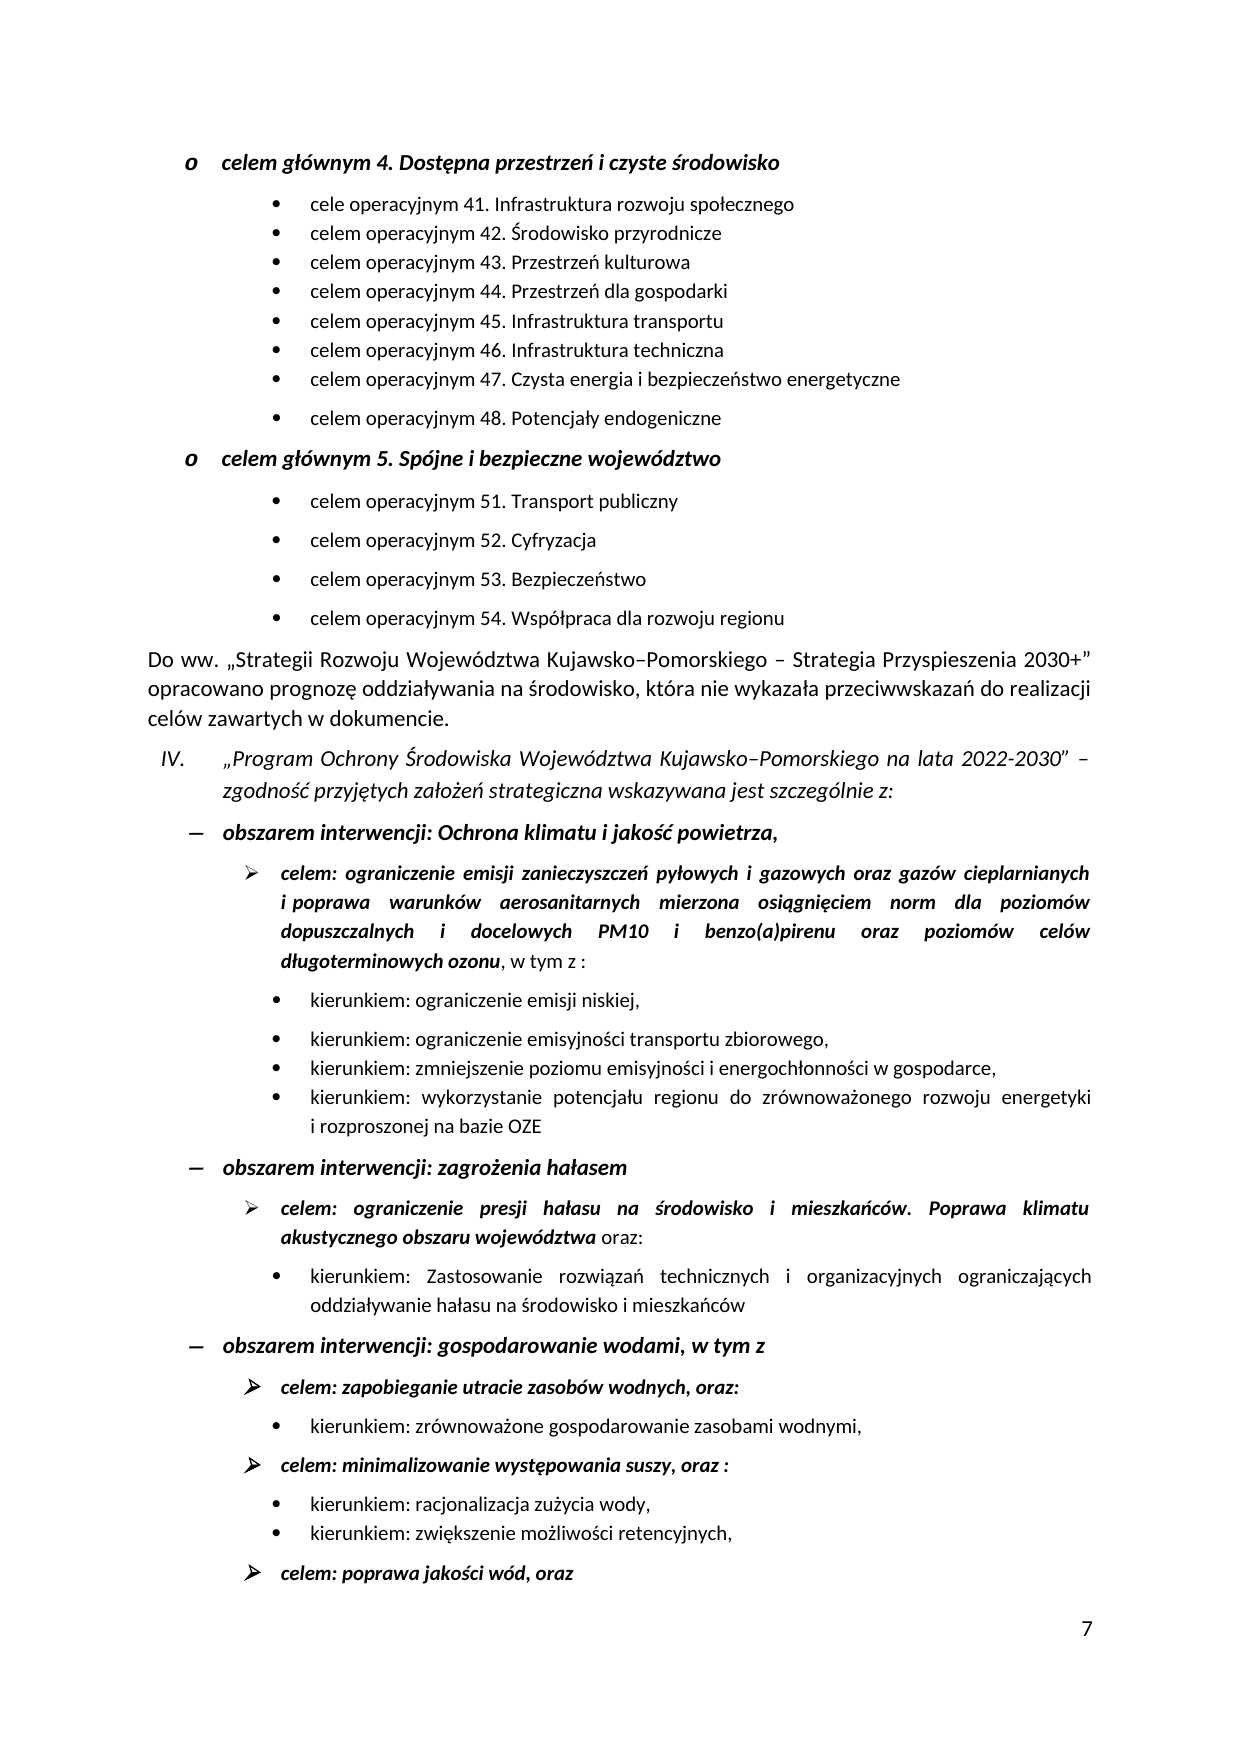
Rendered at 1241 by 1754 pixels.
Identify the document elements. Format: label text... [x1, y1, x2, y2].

list kierunkiem: zrównoważone gospodarowanie zasobami wodnymi, [273, 1413, 1093, 1438]
list celem: ograniczenie presji hałasu na środowisko i mieszkańców. Poprawa klimatu akustycznego obszaru województwa oraz: [243, 1195, 1093, 1249]
list „Program Ochrony Środowiska Województwa Kujawsko–Pomorskiego na lata 2022-2030” – zgodność przyjętych założeń strategiczna wskazywana jest szczególnie z: [185, 744, 1093, 804]
list celem operacyjnym 51. Transport publiczny [273, 488, 1093, 513]
list celem operacyjnym 44. Przestrzeń dla gospodarki [273, 279, 1093, 304]
list celem operacyjnym 42. Środowisko przyrodnicze [273, 220, 1093, 246]
list celem operacyjnym 47. Czysta energia i bezpieczeństwo energetyczne [273, 366, 1093, 392]
list celem operacyjnym 43. Przestrzeń kulturowa [273, 249, 1093, 275]
list kierunkiem: ograniczenie emisyjności transportu zbiorowego, [273, 1026, 1093, 1052]
list cele operacyjnym 41. Infrastruktura rozwoju społecznego [273, 191, 1093, 217]
list kierunkiem: Zastosowanie rozwiązań technicznych i organizacyjnych ograniczających oddziaływanie hałasu na środowisko i mieszkańców [273, 1263, 1093, 1318]
list celem: minimalizowanie występowania suszy, oraz : [243, 1452, 1093, 1478]
list obszarem interwencji: Ochrona klimatu i jakość powietrza, [185, 818, 1093, 846]
list celem operacyjnym 48. Potencjały endogeniczne [273, 405, 1093, 431]
list celem: poprawa jakości wód, oraz [243, 1560, 1093, 1585]
list obszarem interwencji: zagrożenia hałasem [185, 1153, 1093, 1181]
list kierunkiem: zmniejszenie poziomu emisyjności i energochłonności w gospodarce, [273, 1055, 1093, 1081]
list kierunkiem: racjonalizacja zużycia wody, [273, 1491, 1093, 1517]
list celem: ograniczenie emisji zanieczyszczeń pyłowych i gazowych oraz gazów cieplarnianych i poprawa warunków aerosanitarnych mierzona osiągnięciem norm dla poziomów dopuszczalnych i docelowych PM10 i benzo(a)pirenu oraz poziomów celów długoterminowych ozonu, w tym z : [243, 860, 1093, 973]
list celem operacyjnym 53. Bezpieczeństwo [273, 566, 1093, 592]
list celem głównym 5. Spójne i bezpieczne województwo [184, 444, 1093, 474]
list celem operacyjnym 52. Cyfryzacja [273, 527, 1093, 553]
list kierunkiem: zwiększenie możliwości retencyjnych, [273, 1521, 1093, 1546]
list kierunkiem: wykorzystanie potencjału regionu do zrównoważonego rozwoju energetyki i rozproszonej na bazie OZE [273, 1084, 1093, 1139]
list celem operacyjnym 46. Infrastruktura techniczna [273, 337, 1093, 362]
list celem operacyjnym 54. Współpraca dla rozwoju regionu [273, 606, 1093, 631]
list celem głównym 4. Dostępna przestrzeń i czyste środowisko [184, 148, 1093, 177]
list celem: zapobieganie utracie zasobów wodnych, oraz: [243, 1374, 1093, 1399]
list celem operacyjnym 45. Infrastruktura transportu [273, 308, 1093, 333]
text Do ww. „Strategii Rozwoju Województwa Kujawsko–Pomorskiego – Strategia Przyspieszenia 2030+” opracowano prognozę oddziaływania na środowisko, która nie wykazała przeciwwskazań do realizacji celów zawartych w dokumencie. [148, 645, 1093, 732]
list kierunkiem: ograniczenie emisji niskiej, [273, 987, 1093, 1012]
list obszarem interwencji: gospodarowanie wodami, w tym z [185, 1332, 1093, 1360]
